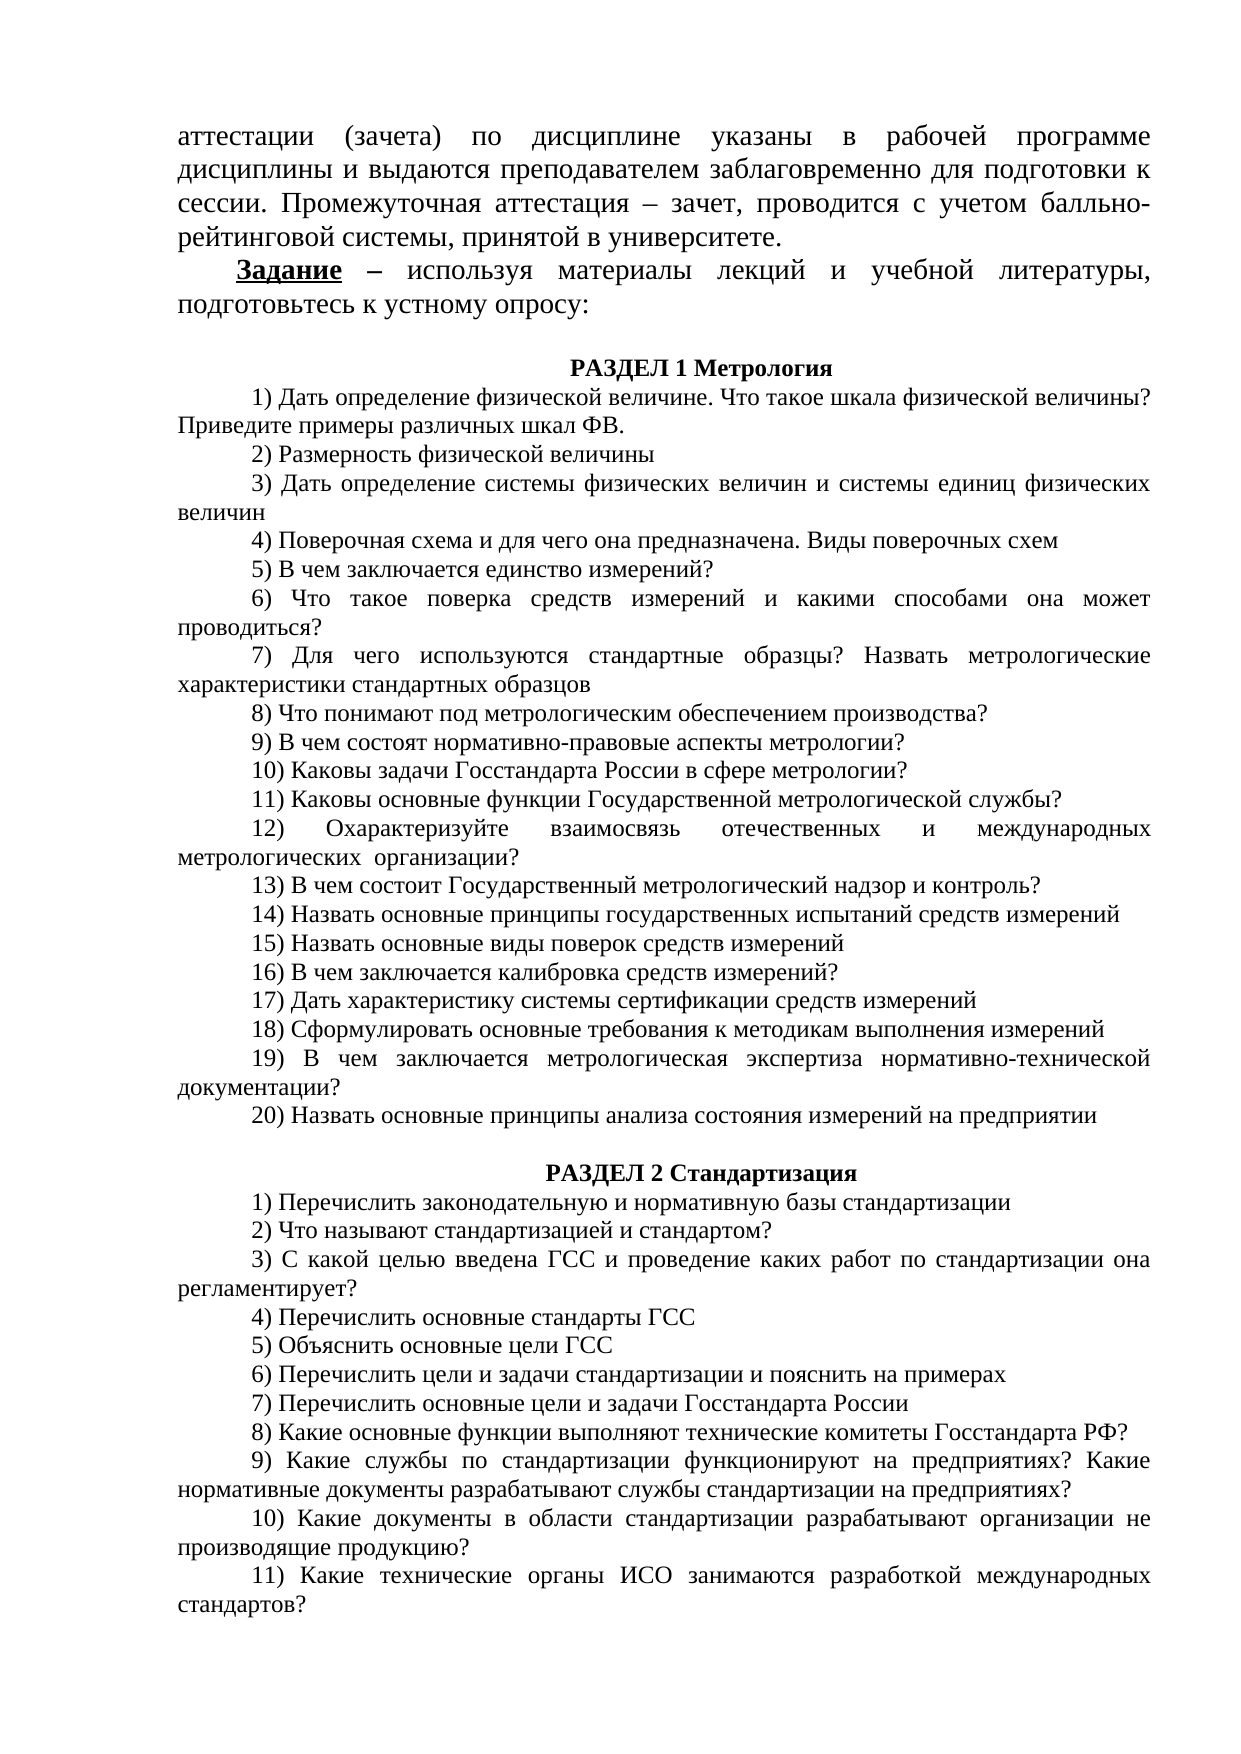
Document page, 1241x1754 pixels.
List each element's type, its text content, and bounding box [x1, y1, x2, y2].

text 7) Для чего используются стандартные образцы? Назвать метрологические характеристики стандартных образцов [177, 640, 1152, 698]
text 6) Что такое поверка средств измерений и какими способами она может проводиться? [177, 583, 1152, 640]
text РАЗДЕЛ 1 Метрология [177, 353, 1152, 382]
text 1) Перечислить законодательную и нормативную базы стандартизации [177, 1187, 1152, 1215]
text 12) Охарактеризуйте взаимосвязь отечественных и международных метрологических организации? [177, 813, 1152, 870]
text 11) Какие технические органы ИСО занимаются разработкой международных стандартов? [177, 1560, 1152, 1618]
text 4) Перечислить основные стандарты ГСС [177, 1302, 1152, 1330]
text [177, 118, 1152, 252]
text Задание – используя материалы лекций и учебной литературы, подготовьтесь к устному опросу: [177, 252, 1152, 319]
text 2) Размерность физической величины [177, 439, 1152, 468]
text 5) Объяснить основные цели ГСС [177, 1330, 1152, 1359]
text 16) В чем заключается калибровка средств измерений? [177, 957, 1152, 985]
text 14) Назвать основные принципы государственных испытаний средств измерений [177, 899, 1152, 928]
text 3) Дать определение системы физических величин и системы единиц физических величин [177, 468, 1152, 525]
text 8) Что понимают под метрологическим обеспечением производства? [177, 698, 1152, 727]
text 17) Дать характеристику системы сертификации средств измерений [177, 985, 1152, 1014]
text РАЗДЕЛ 2 Стандартизация [177, 1158, 1152, 1187]
text 15) Назвать основные виды поверок средств измерений [177, 928, 1152, 957]
text 8) Какие основные функции выполняют технические комитеты Госстандарта РФ? [177, 1417, 1152, 1445]
text 6) Перечислить цели и задачи стандартизации и пояснить на примерах [177, 1359, 1152, 1388]
text 10) Какие документы в области стандартизации разрабатывают организации не производящие продукцию? [177, 1503, 1152, 1560]
text 9) В чем состоят нормативно-правовые аспекты метрологии? [177, 727, 1152, 755]
text 18) Сформулировать основные требования к методикам выполнения измерений [177, 1014, 1152, 1043]
text 5) В чем заключается единство измерений? [177, 554, 1152, 583]
text 9) Какие службы по стандартизации функционируют на предприятиях? Какие нормативные документы разрабатывают службы стандартизации на предприятиях? [177, 1445, 1152, 1503]
text 20) Назвать основные принципы анализа состояния измерений на предприятии [177, 1100, 1152, 1129]
text 11) Каковы основные функции Государственной метрологической службы? [177, 784, 1152, 813]
text 19) В чем заключается метрологическая экспертиза нормативно-технической документации? [177, 1043, 1152, 1100]
text 7) Перечислить основные цели и задачи Госстандарта России [177, 1388, 1152, 1417]
text 3) С какой целью введена ГСС и проведение каких работ по стандартизации она регламентирует? [177, 1244, 1152, 1302]
text 13) В чем состоит Государственный метрологический надзор и контроль? [177, 870, 1152, 899]
text 10) Каковы задачи Госстандарта России в сфере метрологии? [177, 755, 1152, 784]
text 1) Дать определение физической величине. Что такое шкала физической величины? Приведите примеры различных шкал ФВ. [177, 382, 1152, 439]
text 4) Поверочная схема и для чего она предназначена. Виды поверочных схем [177, 525, 1152, 554]
text 2) Что называют стандартизацией и стандартом? [177, 1215, 1152, 1244]
